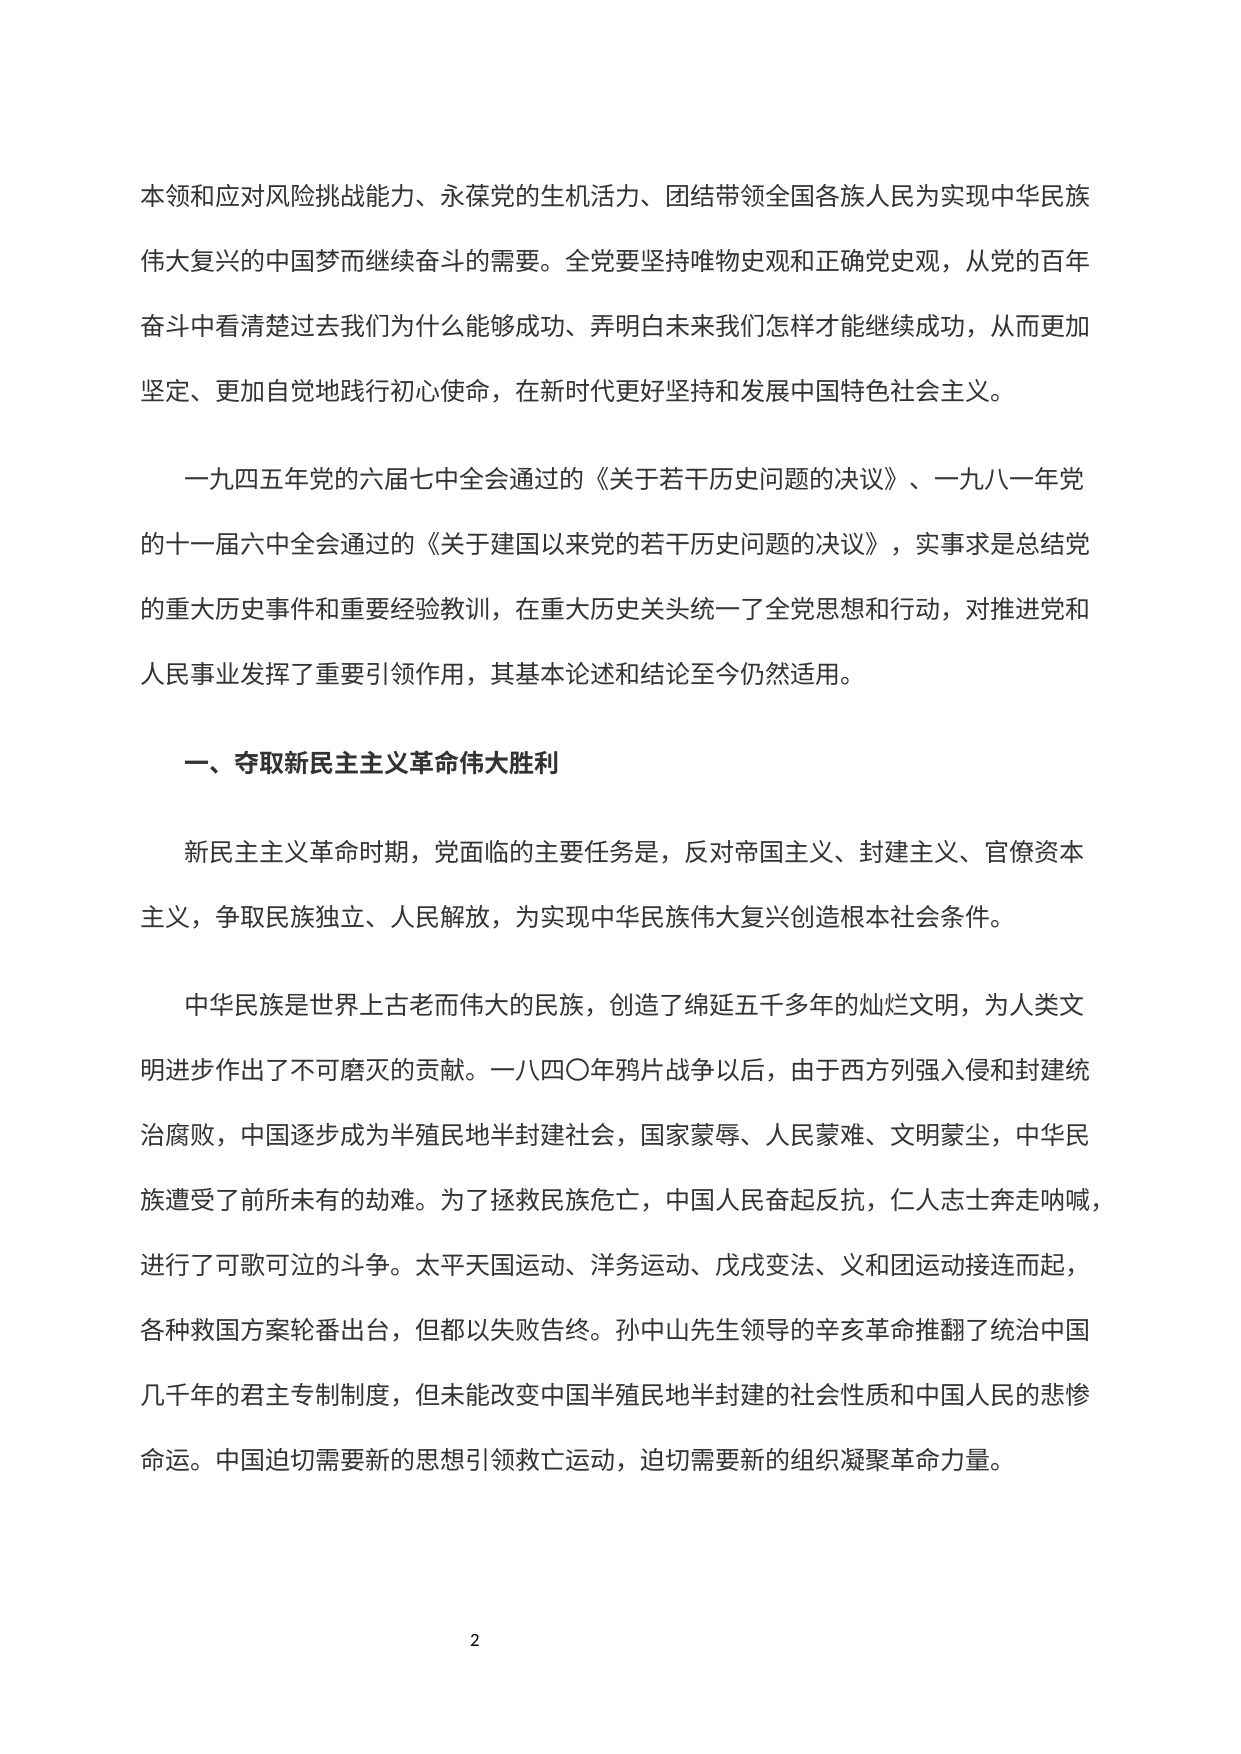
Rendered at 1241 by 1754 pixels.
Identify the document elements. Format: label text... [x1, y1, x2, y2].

text 一九四五年党的六届七中全会通过的《关于若干历史问题的决议》、一九八一年党的十一届六中全会通过的《关于建国以来党的若干历史问题的决议》，实事求是总结党的重大历史事件和重要经验教训，在重大历史关头统一了全党思想和行动，对推进党和人民事业发挥了重要引领作用，其基本论述和结论至今仍然适用。 [141, 446, 1100, 706]
text 一、夺取新民主主义革命伟大胜利 [141, 729, 1100, 794]
text 中华民族是世界上古老而伟大的民族，创造了绵延五千多年的灿烂文明，为人类文明进步作出了不可磨灭的贡献。一八四〇年鸦片战争以后，由于西方列强入侵和封建统治腐败，中国逐步成为半殖民地半封建社会，国家蒙辱、人民蒙难、文明蒙尘，中华民族遭受了前所未有的劫难。为了拯救民族危亡，中国人民奋起反抗，仁人志士奔走呐喊，进行了可歌可泣的斗争。太平天国运动、洋务运动、戊戌变法、义和团运动接连而起，各种救国方案轮番出台，但都以失败告终。孙中山先生领导的辛亥革命推翻了统治中国几千年的君主专制制度，但未能改变中国半殖民地半封建的社会性质和中国人民的悲惨命运。中国迫切需要新的思想引领救亡运动，迫切需要新的组织凝聚革命力量。 [141, 1217, 1100, 1491]
text 新民主主义革命时期，党面临的主要任务是，反对帝国主义、封建主义、官僚资本主义，争取民族独立、人民解放，为实现中华民族伟大复兴创造根本社会条件。 [141, 818, 1100, 948]
text 中华民族是世界上古老而伟大的民族，创造了绵延五千多年的灿烂文明，为人类文明进步作出了不可磨灭的贡献。一八四〇年鸦片战争以后，由于西方列强入侵和封建统治腐败，中国逐步成为半殖民地半封建社会，国家蒙辱、人民蒙难、文明蒙尘，中华民族遭受了前所未有的劫难。为了拯救民族危亡，中国人民奋起反抗，仁人志士奔走呐喊，进行了可歌可泣的斗争。太平天国运动、洋务运动、戊戌变法、义和团运动接连而起，各种救国方案轮番出台，但都以失败告终。孙中山先生领导的辛亥革命推翻了统治中国几千年的君主专制制度，但未能改变中国半殖民地半封建的社会性质和中国人民的悲惨命运。中国迫切需要新的思想引领救亡运动，迫切需要新的组织凝聚革命力量。 [141, 971, 1100, 1181]
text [141, 162, 1100, 422]
